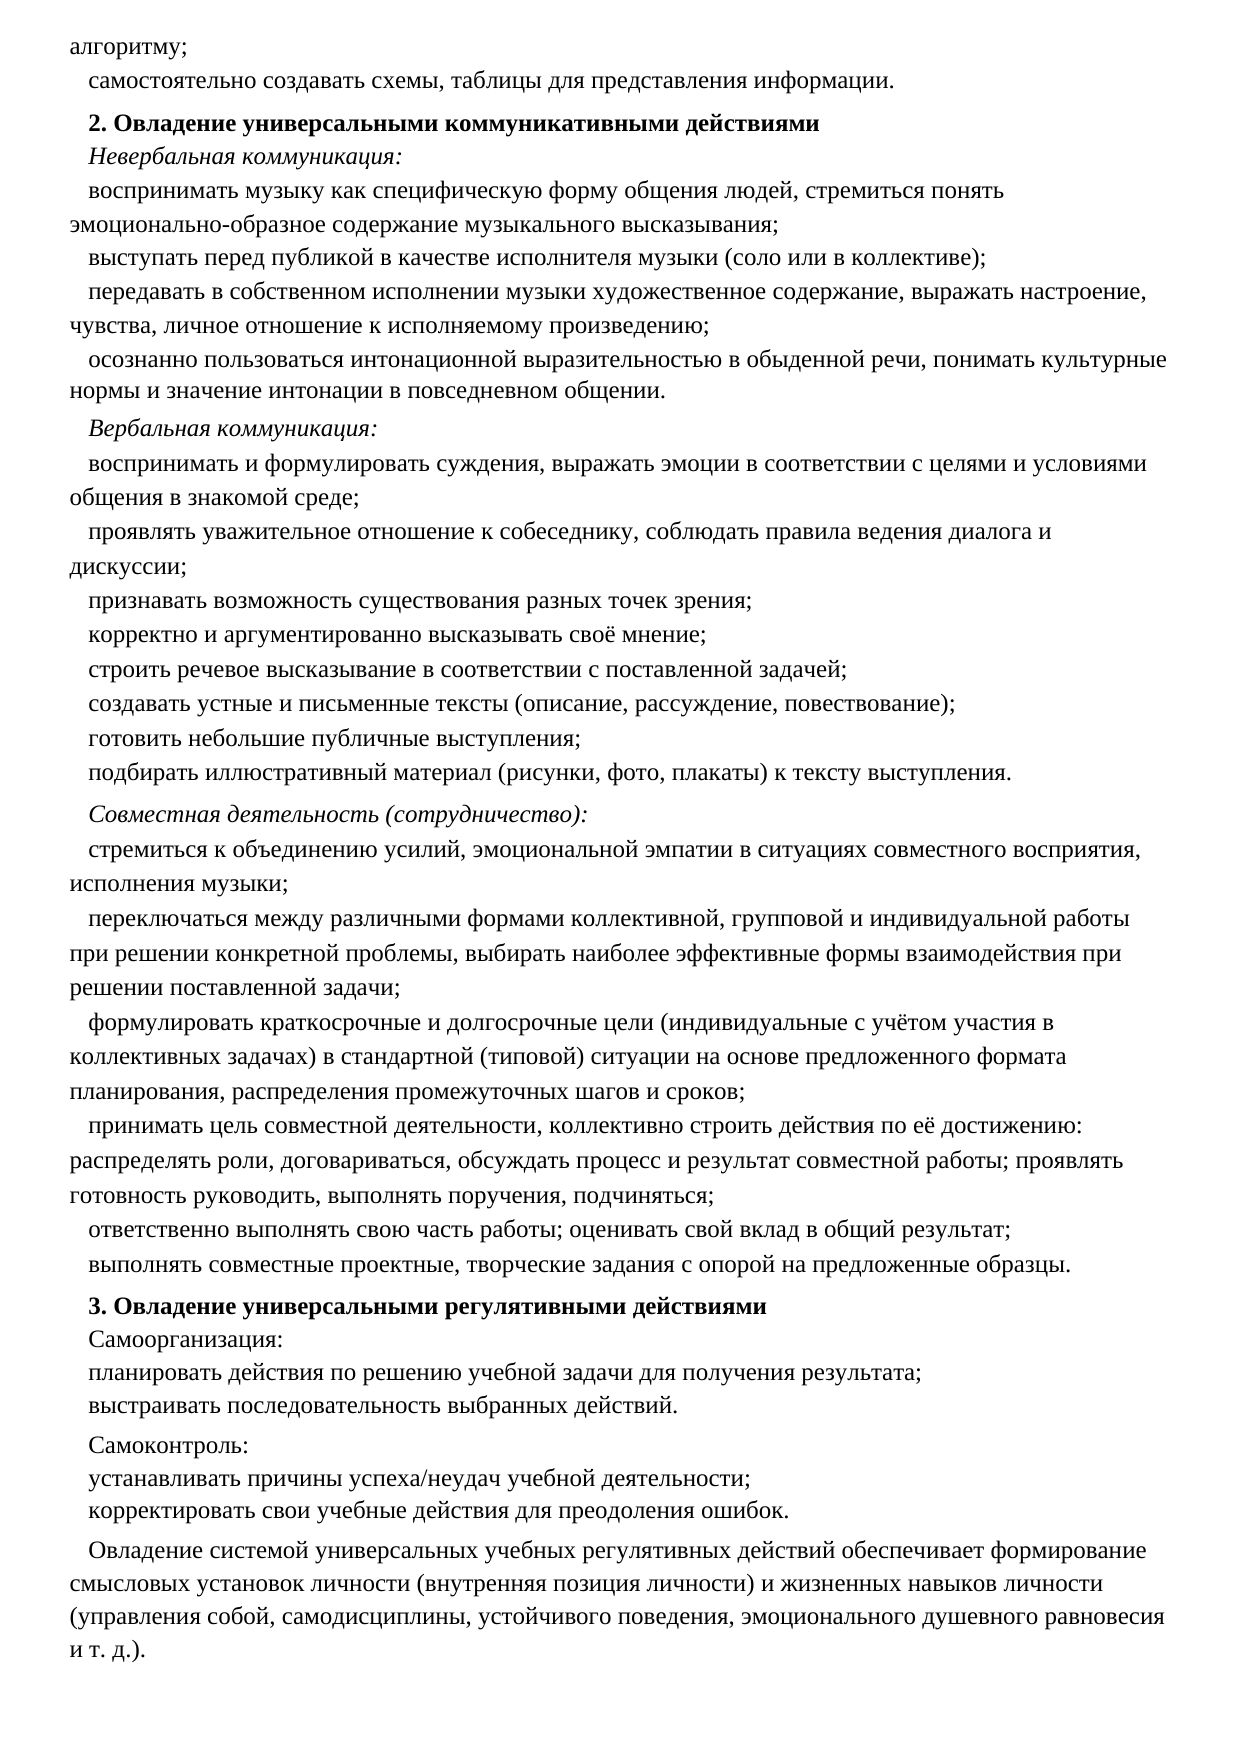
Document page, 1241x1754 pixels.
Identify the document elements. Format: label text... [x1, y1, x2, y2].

text 2. Овладение универсальными коммуникативными действиями Невербальная коммуникация: воспринимать музыку как специфическую форму общения людей, стремиться понять эмоционально-образное содержание музыкального высказывания; выступать перед публикой в качестве исполнителя музыки (соло или в коллективе); передавать в собственном исполнении музыки художественное содержание, выражать настроение, чувства, личное отношение к исполняемому произведению; [69, 108, 1157, 339]
text Самоконтроль: устанавливать причины успеха/неудач учебной деятельности; корректировать свои учебные действия для преодоления ошибок. [88, 1431, 797, 1524]
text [69, 31, 1172, 94]
text 3. Овладение универсальными регулятивными действиями Самоорганизация: планировать действия по решению учебной задачи для получения результата; выстраивать последовательность выбранных действий. [88, 1291, 932, 1419]
text Вербальная коммуникация: воспринимать и формулировать суждения, выражать эмоции в соответствии с целями и условиями общения в знакомой среде; проявлять уважительное отношение к собеседнику, соблюдать правила ведения диалога и дискуссии; признавать возможность существования разных точек зрения; корректно и аргументированно высказывать своё мнение; строить речевое высказывание в соответствии с поставленной задачей; создавать устные и письменные тексты (описание, рассуждение, повествование); готовить небольшие публичные выступления; подбирать иллюстративный материал (рисунки, фото, плакаты) к тексту выступления. [69, 413, 1157, 786]
text Совместная деятельность (сотрудничество): стремиться к объединению усилий, эмоциональной эмпатии в ситуациях совместного восприятия, исполнения музыки; переключаться между различными формами коллективной, групповой и индивидуальной работы при решении конкретной проблемы, выбирать наиболее эффективные формы взаимодействия при решении поставленной задачи; формулировать краткосрочные и долгосрочные цели (индивидуальные с учётом участия в коллективных задачах) в стандартной (типовой) ситуации на основе предложенного формата планирования, распределения промежуточных шагов и сроков; принимать цель совместной деятельности, коллективно строить действия по её достижению: распределять роли, договариваться, обсуждать процесс и результат совместной работы; проявлять готовность руководить, выполнять поручения, подчиняться; ответственно выполнять свою часть работы; оценивать свой вклад в общий результат; выполнять совместные проектные, творческие задания с опорой на предложенные образцы. [69, 799, 1157, 1278]
text осознанно пользоваться интонационной выразительностью в обыденной речи, понимать культурные нормы и значение интонации в повседневном общении. [69, 344, 1172, 404]
text Овладение системой универсальных учебных регулятивных действий обеспечивает формирование смысловых установок личности (внутренняя позиция личности) и жизненных навыков личности (управления собой, самодисциплины, устойчивого поведения, эмоционального душевного равновесия и т. д.). [69, 1535, 1172, 1663]
